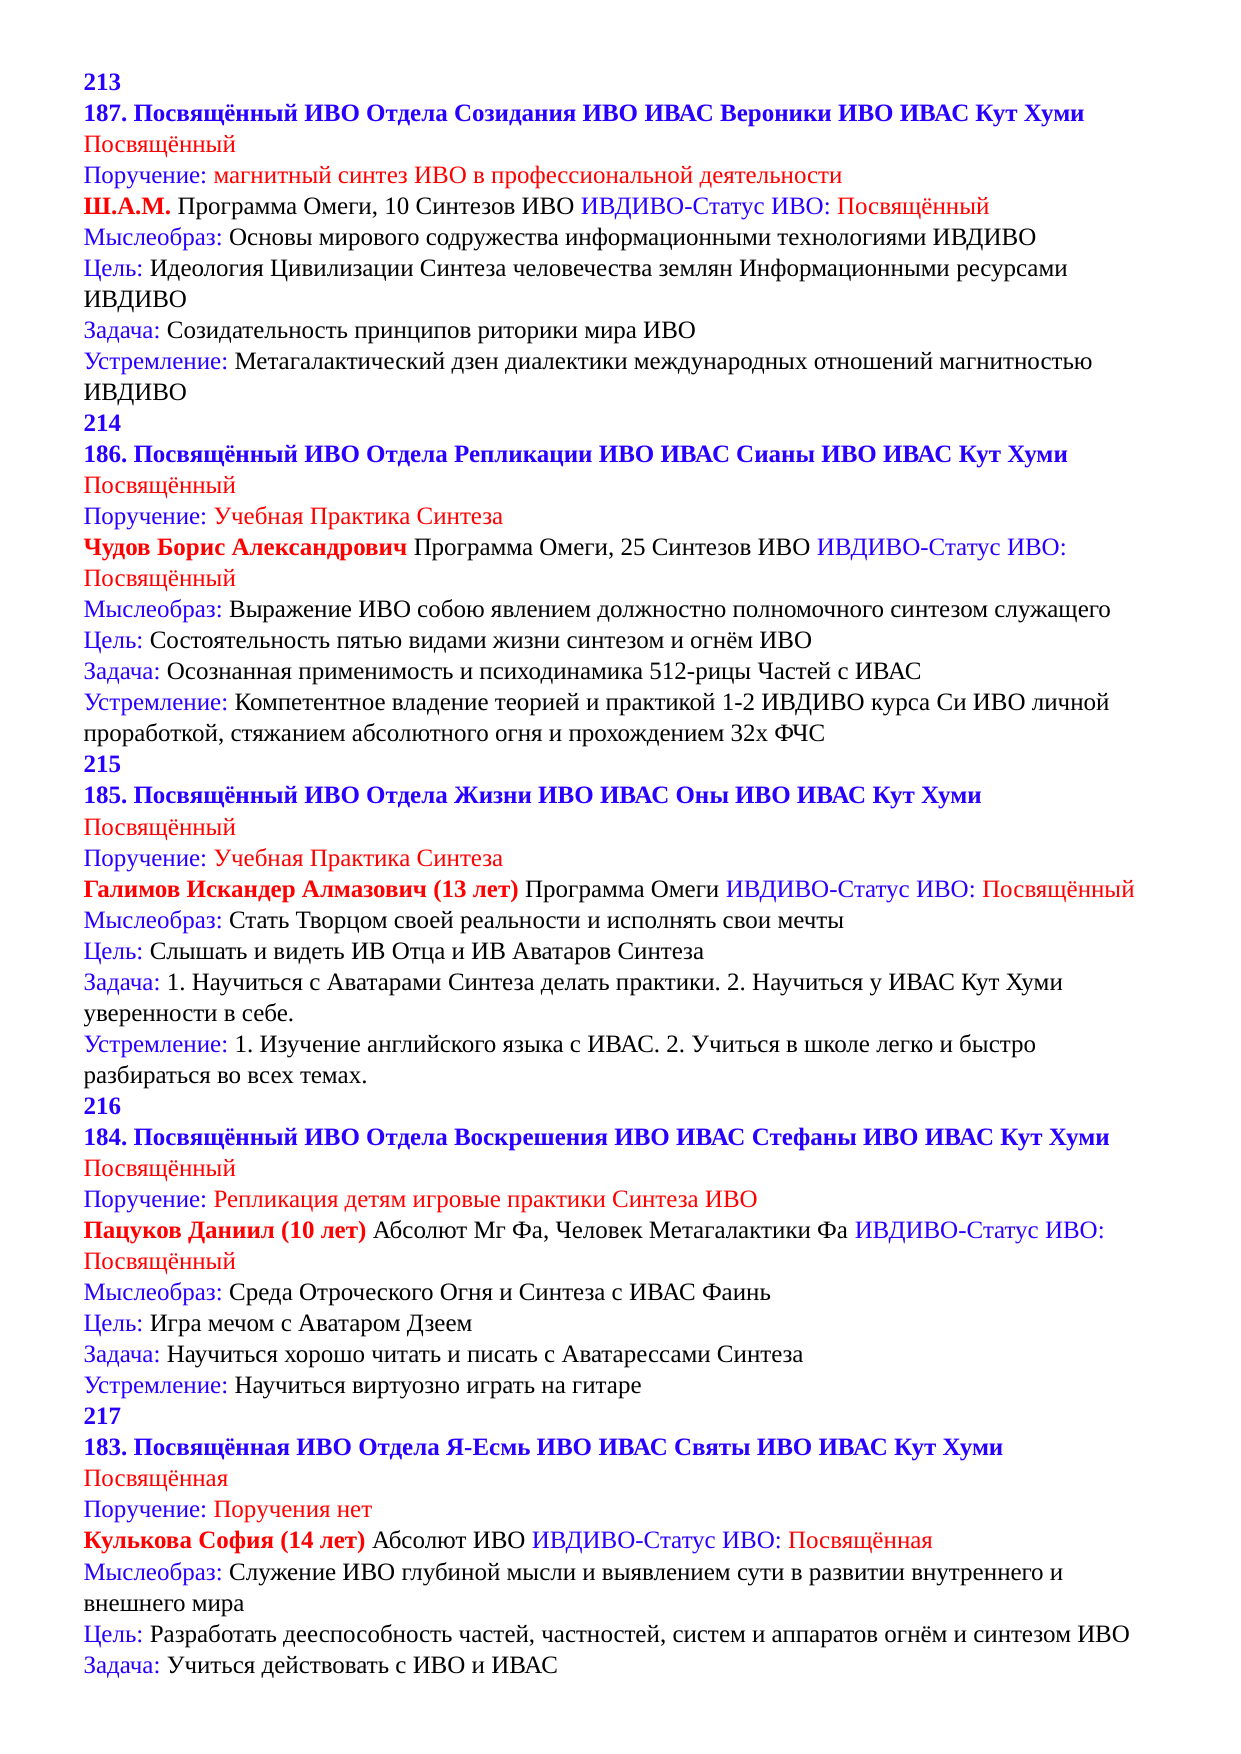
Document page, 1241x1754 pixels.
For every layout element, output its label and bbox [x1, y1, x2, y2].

text [83, 67, 1157, 1678]
